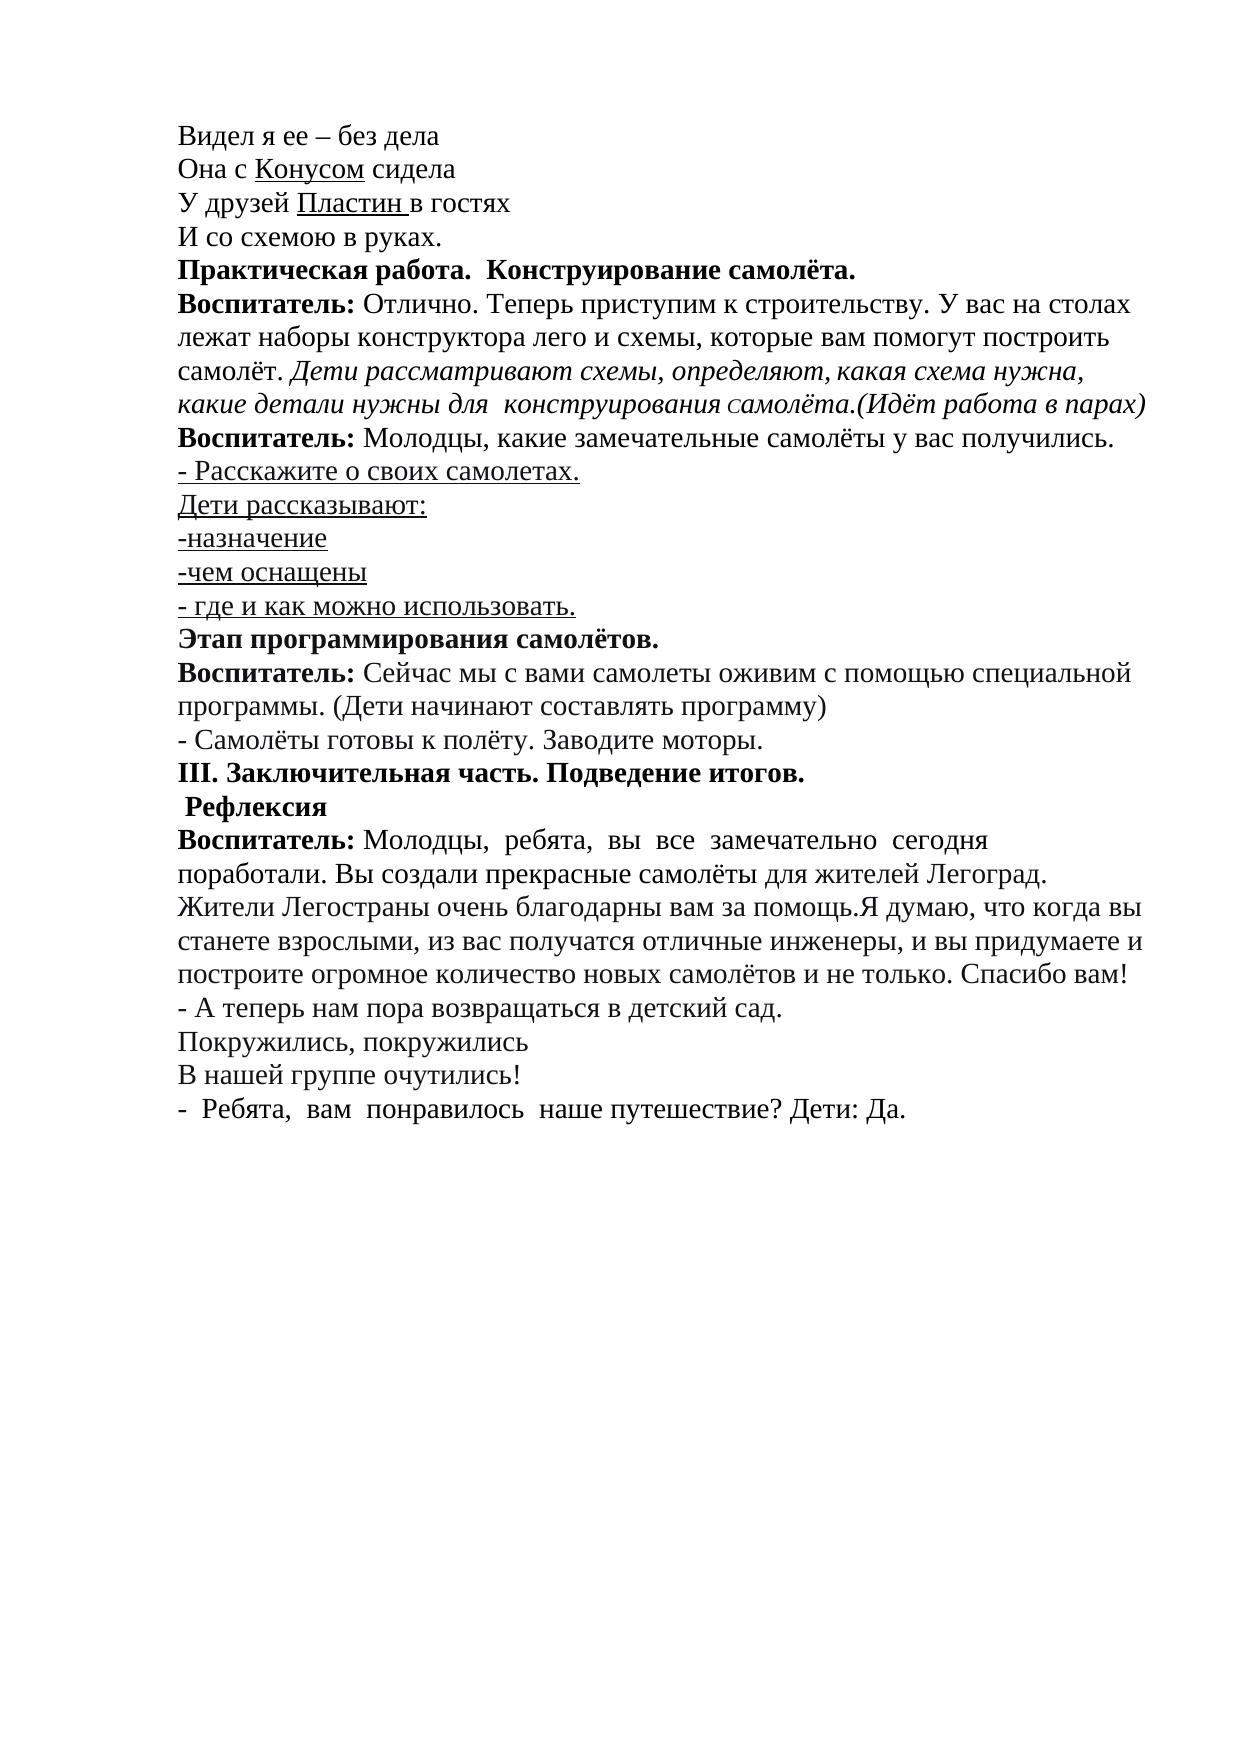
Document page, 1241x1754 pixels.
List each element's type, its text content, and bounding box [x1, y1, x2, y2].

text Она с Конусом сидела [177, 152, 1152, 185]
text Этап программирования самолётов. [177, 621, 1152, 655]
text Видел я ее – без дела [177, 118, 1152, 152]
text III. Заключительная часть. Подведение итогов. [177, 755, 1152, 789]
text Дети рассказывают: [177, 487, 1152, 521]
text - где и как можно использовать. [177, 588, 1152, 621]
text - Самолёты готовы к полёту. Заводите моторы. [177, 722, 1152, 755]
text -чем оснащены [177, 554, 1152, 588]
text Покружились, покружились [177, 1024, 1152, 1057]
text В нашей группе очутились! [177, 1057, 1152, 1091]
text - Расскажите о своих самолетах. [177, 453, 1152, 487]
text Рефлексия [177, 789, 1152, 822]
text поработали. Вы создали прекрасные самолёты для жителей Легоград. Жители Легостраны очень благодарны вам за помощь.Я думаю, что когда вы станете взрослыми, из вас получатся отличные инженеры, и вы придумаете и построите огромное количество новых самолётов и не только. Спасибо вам! [177, 856, 1152, 990]
text Воспитатель: Молодцы, ребята, вы все замечательно сегодня [177, 822, 1152, 856]
text И со схемою в руках. [177, 219, 1152, 252]
text - А теперь нам пора возвращаться в детский сад. [177, 990, 1152, 1024]
text Воспитатель: Сейчас мы с вами самолеты оживим с помощью специальной программы. (Дети начинают составлять программу) [177, 655, 1152, 722]
text Воспитатель: Молодцы, какие замечательные самолёты у вас получились. [177, 420, 1152, 453]
text У друзей Пластин в гостях [177, 185, 1152, 219]
text -назначение [177, 521, 1152, 554]
text Практическая работа. Конструирование самолёта. [177, 252, 1152, 286]
text Воспитатель: Отлично. Теперь приступим к строительству. У вас на столах лежат наборы конструктора лего и схемы, которые вам помогут построить самолёт. Дети рассматривают схемы, определяют, какая схема нужна, какие детали нужны для конструирования Самолёта.(Идёт работа в парах) [177, 286, 1152, 420]
text - Ребята, вам понравилось наше путешествие? Дети: Да. [177, 1091, 1152, 1124]
